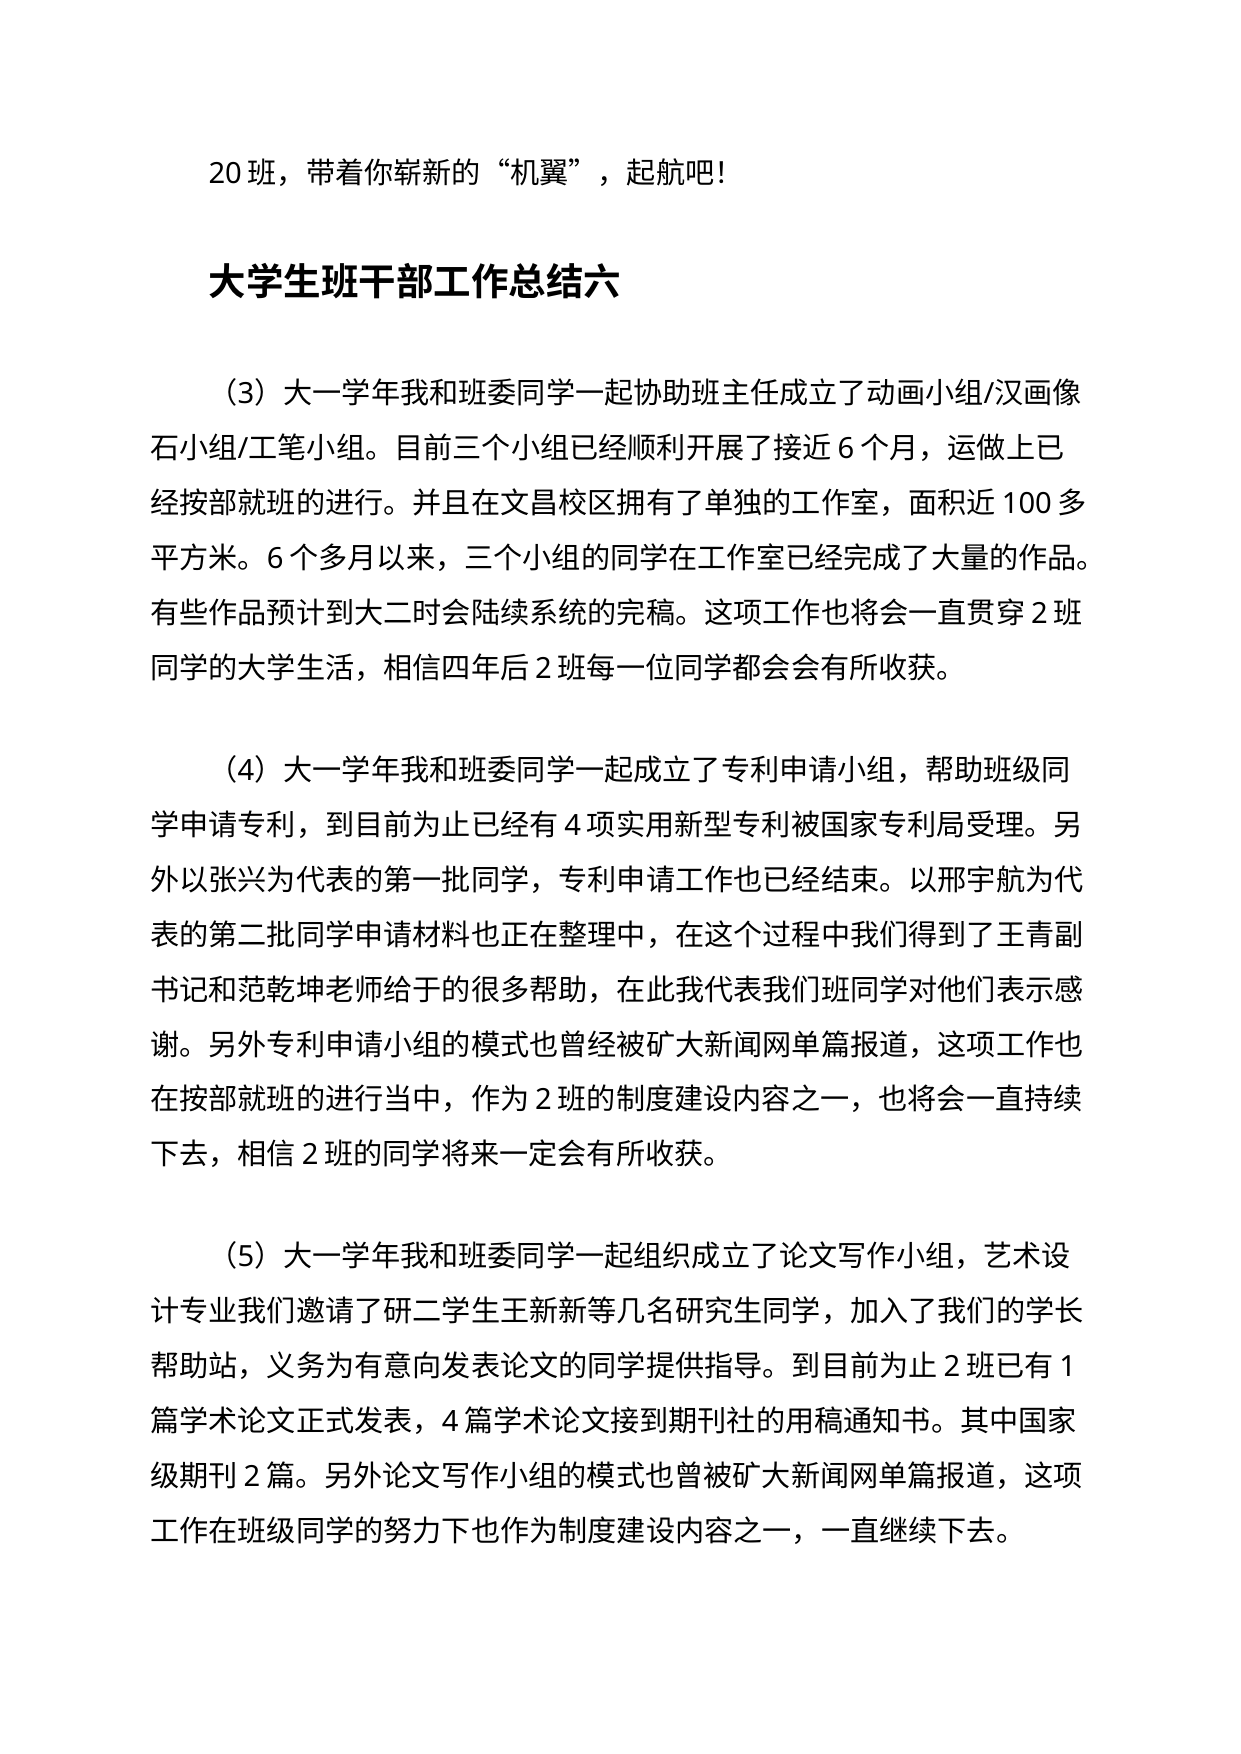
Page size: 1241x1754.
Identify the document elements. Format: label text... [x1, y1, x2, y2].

text （4）大一学年我和班委同学一起成立了专利申请小组，帮助班级同学申请专利，到目前为止已经有4项实用新型专利被国家专利局受理。另外以张兴为代表的第一批同学，专利申请工作也已经结束。以邢宇航为代表的第二批同学申请材料也正在整理中，在这个过程中我们得到了王青副书记和范乾坤老师给于的很多帮助，在此我代表我们班同学对他们表示感谢。另外专利申请小组的模式也曾经被矿大新闻网单篇报道，这项工作也在按部就班的进行当中，作为2班的制度建设内容之一，也将会一直持续下去，相信2班的同学将来一定会有所收获。 [150, 746, 1090, 1173]
text 大学生班干部工作总结六 [150, 252, 1090, 306]
text （3）大一学年我和班委同学一起协助班主任成立了动画小组/汉画像石小组/工笔小组。目前三个小组已经顺利开展了接近6个月，运做上已经按部就班的进行。并且在文昌校区拥有了单独的工作室，面积近100多平方米。6个多月以来，三个小组的同学在工作室已经完成了大量的作品。有些作品预计到大二时会陆续系统的完稿。这项工作也将会一直贯穿2班同学的大学生活，相信四年后2班每一位同学都会会有所收获。 [150, 369, 1090, 687]
text 20班，带着你崭新的“机翼”，起航吧！ [150, 150, 1090, 192]
text （5）大一学年我和班委同学一起组织成立了论文写作小组，艺术设计专业我们邀请了研二学生王新新等几名研究生同学，加入了我们的学长帮助站，义务为有意向发表论文的同学提供指导。到目前为止2班已有1篇学术论文正式发表，4篇学术论文接到期刊社的用稿通知书。其中国家级期刊2篇。另外论文写作小组的模式也曾被矿大新闻网单篇报道，这项工作在班级同学的努力下也作为制度建设内容之一，一直继续下去。 [150, 1233, 1090, 1550]
